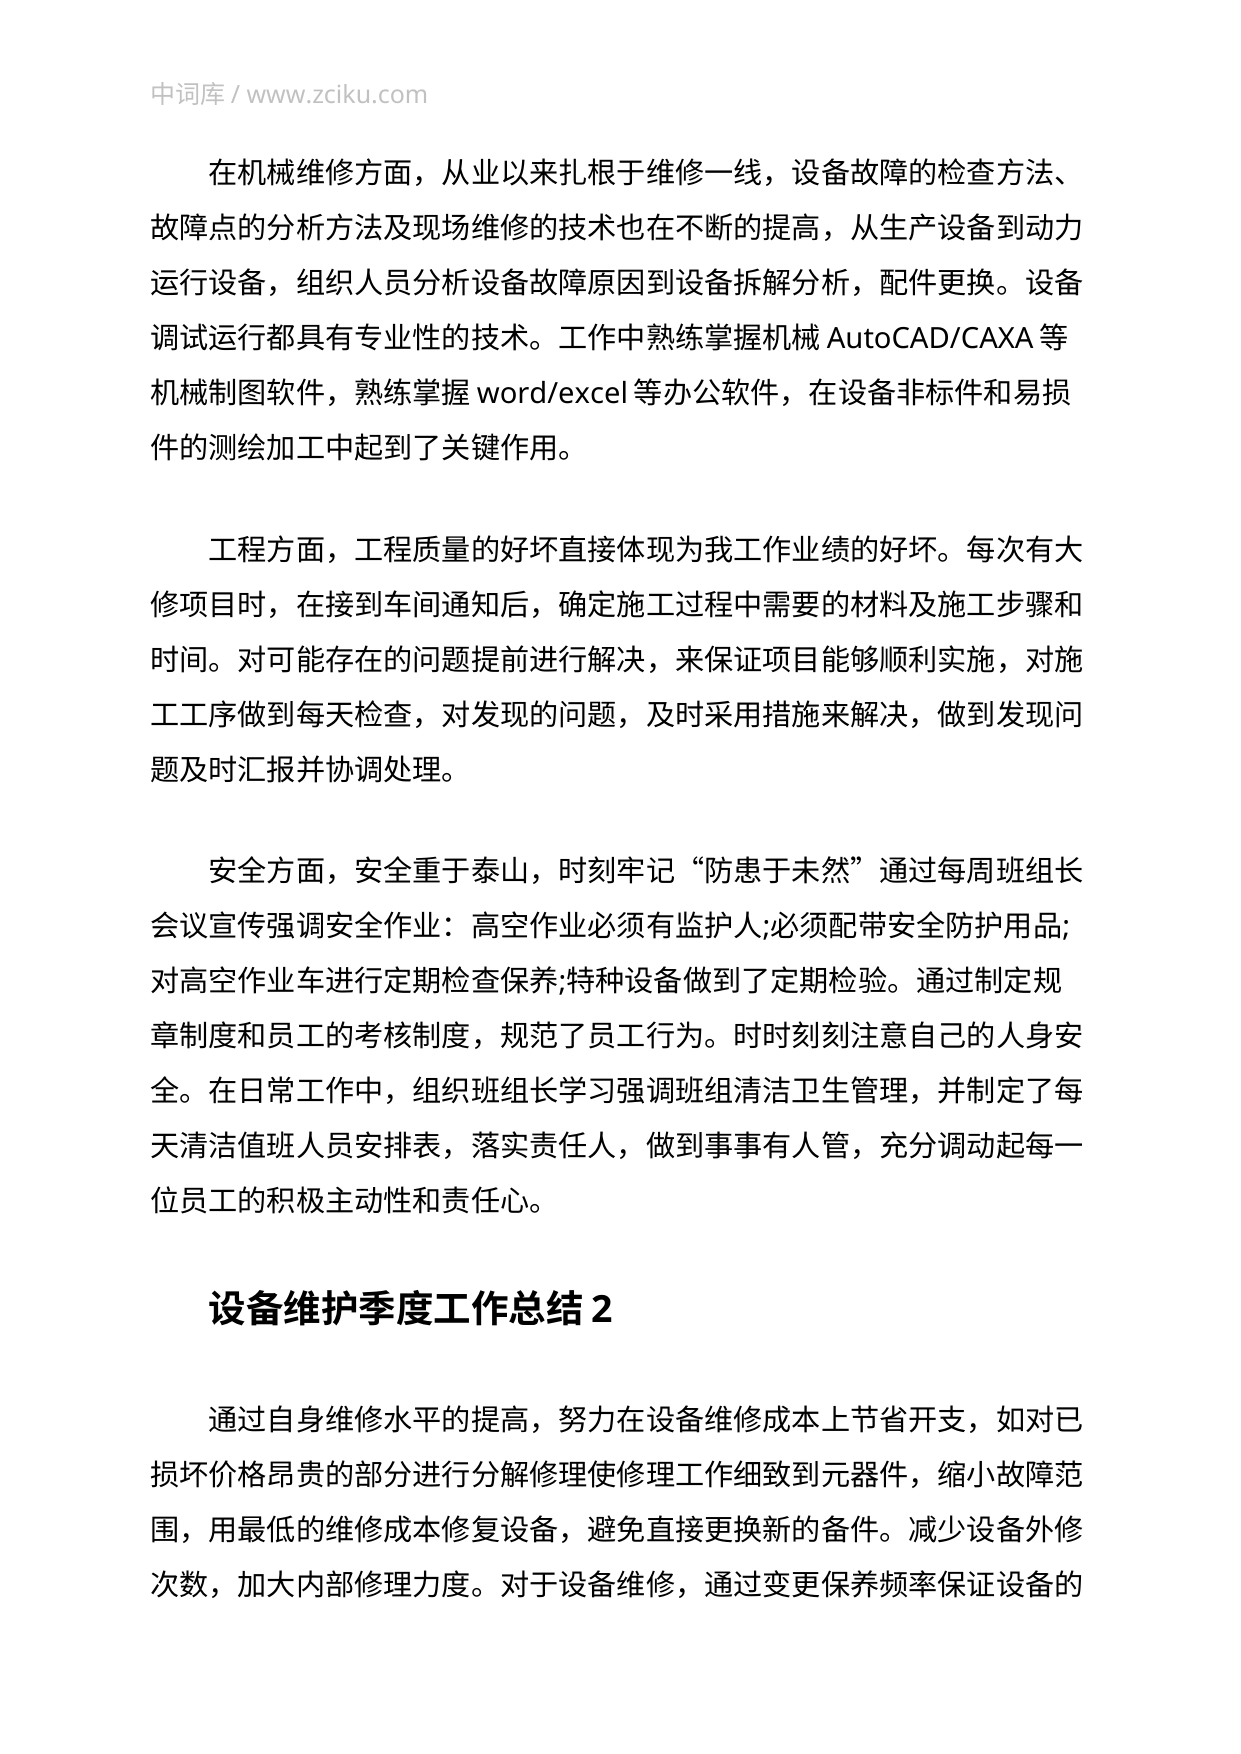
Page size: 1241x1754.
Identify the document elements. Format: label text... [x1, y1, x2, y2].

text 设备维护季度工作总结2 [150, 1279, 1090, 1334]
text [150, 1397, 1090, 1604]
text 安全方面，安全重于泰山，时刻牢记“防患于未然”通过每周班组长会议宣传强调安全作业：高空作业必须有监护人;必须配带安全防护用品;对高空作业车进行定期检查保养;特种设备做到了定期检验。通过制定规章制度和员工的考核制度，规范了员工行为。时时刻刻注意自己的人身安全。在日常工作中，组织班组长学习强调班组清洁卫生管理，并制定了每天清洁值班人员安排表，落实责任人，做到事事有人管，充分调动起每一位员工的积极主动性和责任心。 [150, 848, 1090, 1220]
text 工程方面，工程质量的好坏直接体现为我工作业绩的好坏。每次有大修项目时，在接到车间通知后，确定施工过程中需要的材料及施工步骤和时间。对可能存在的问题提前进行解决，来保证项目能够顺利实施，对施工工序做到每天检查，对发现的问题，及时采用措施来解决，做到发现问题及时汇报并协调处理。 [150, 526, 1090, 788]
text 在机械维修方面，从业以来扎根于维修一线，设备故障的检查方法、故障点的分析方法及现场维修的技术也在不断的提高，从生产设备到动力运行设备，组织人员分析设备故障原因到设备拆解分析，配件更换。设备调试运行都具有专业性的技术。工作中熟练掌握机械AutoCAD/CAXA等机械制图软件，熟练掌握word/excel等办公软件，在设备非标件和易损件的测绘加工中起到了关键作用。 [150, 150, 1090, 467]
